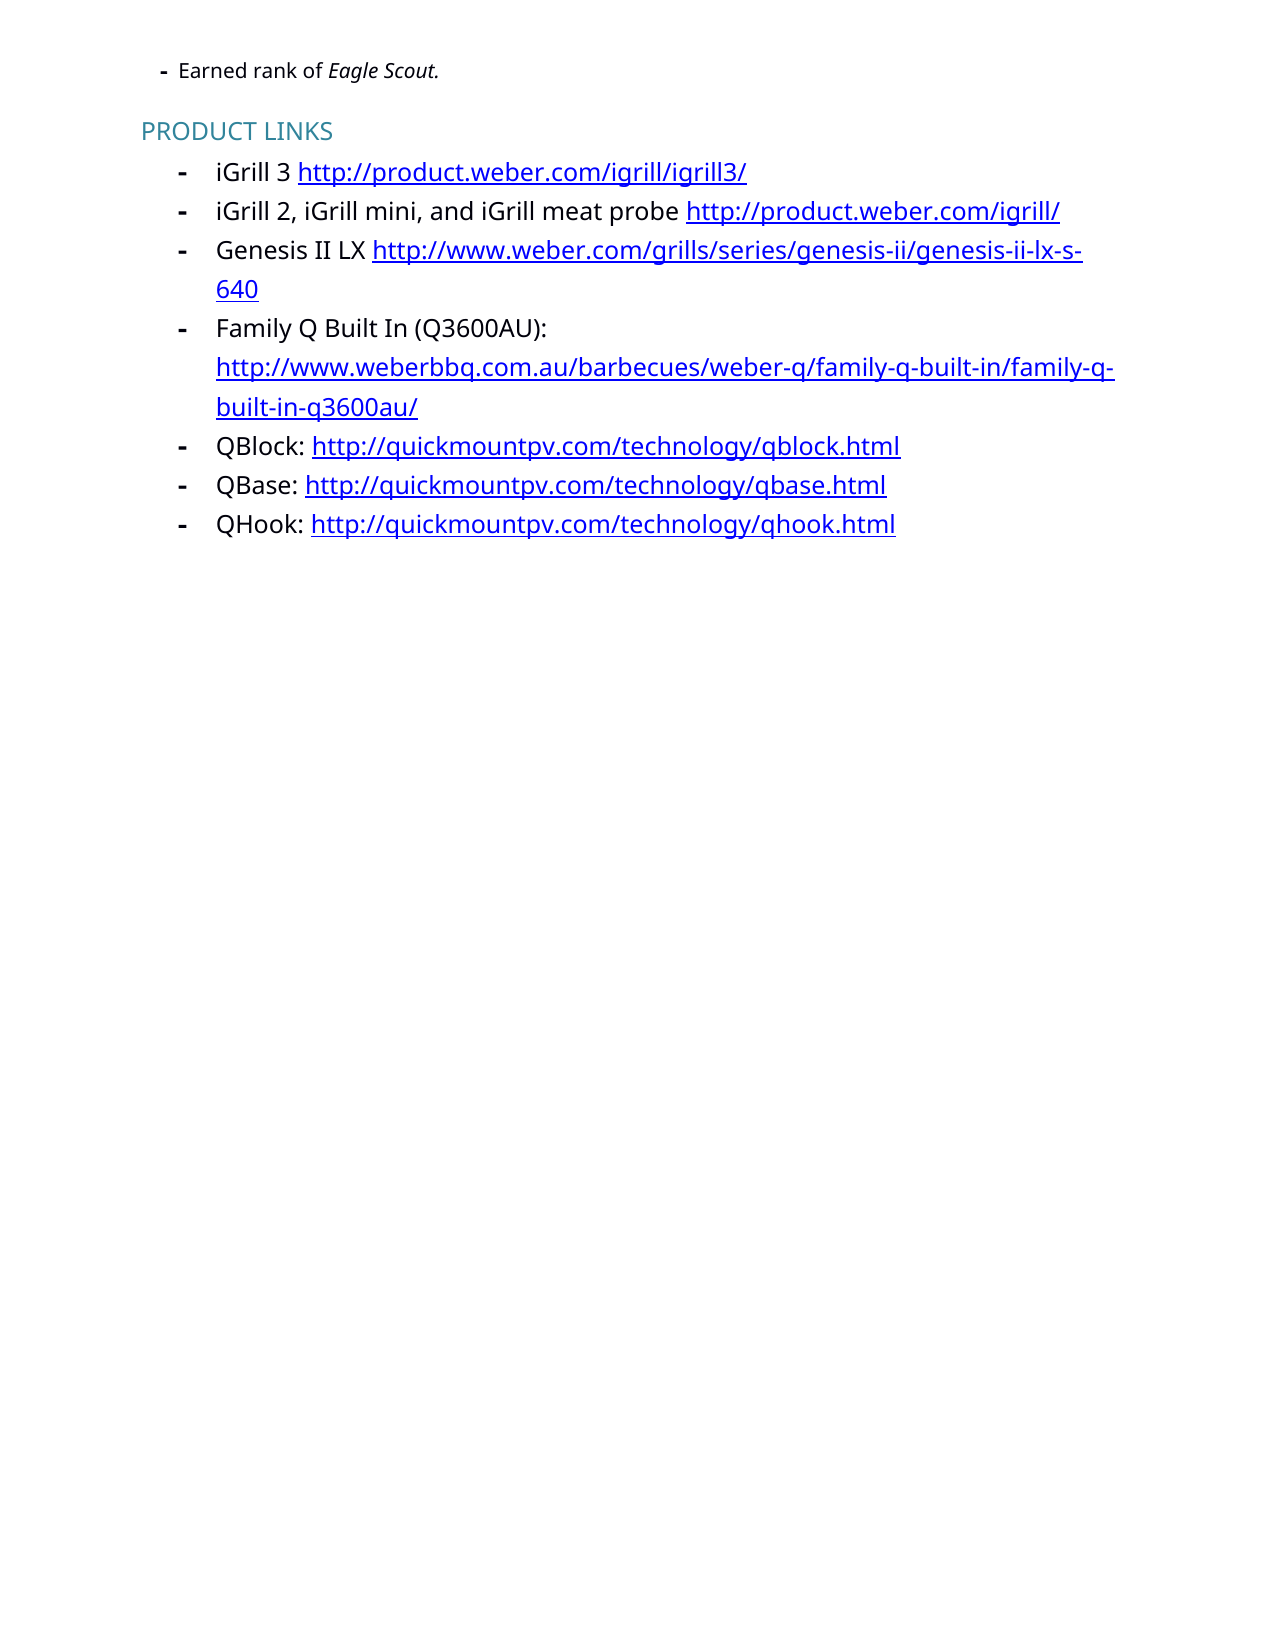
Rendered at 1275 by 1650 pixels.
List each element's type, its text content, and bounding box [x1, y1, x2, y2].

list Earned rank of Eagle Scout. [160, 56, 1125, 85]
list Family Q Built In (Q3600AU): http://www.weberbbq.com.au/barbecues/weber-q/family-q-built-in/family-q-built-in-q3600au/ [178, 311, 1125, 423]
list iGrill 3 http://product.weber.com/igrill/igrill3/ [178, 154, 1125, 188]
list QBlock: http://quickmountpv.com/technology/qblock.html [178, 428, 1125, 462]
list iGrill 2, iGrill mini, and iGrill meat probe http://product.weber.com/igrill/ [178, 193, 1125, 227]
list QBase: http://quickmountpv.com/technology/qbase.html [178, 468, 1125, 502]
text PRODUCT LINKS [141, 114, 1125, 148]
list QHook: http://quickmountpv.com/technology/qhook.html [178, 507, 1125, 541]
list Genesis II LX http://www.weber.com/grills/series/genesis-ii/genesis-ii-lx-s-640 [178, 233, 1125, 306]
